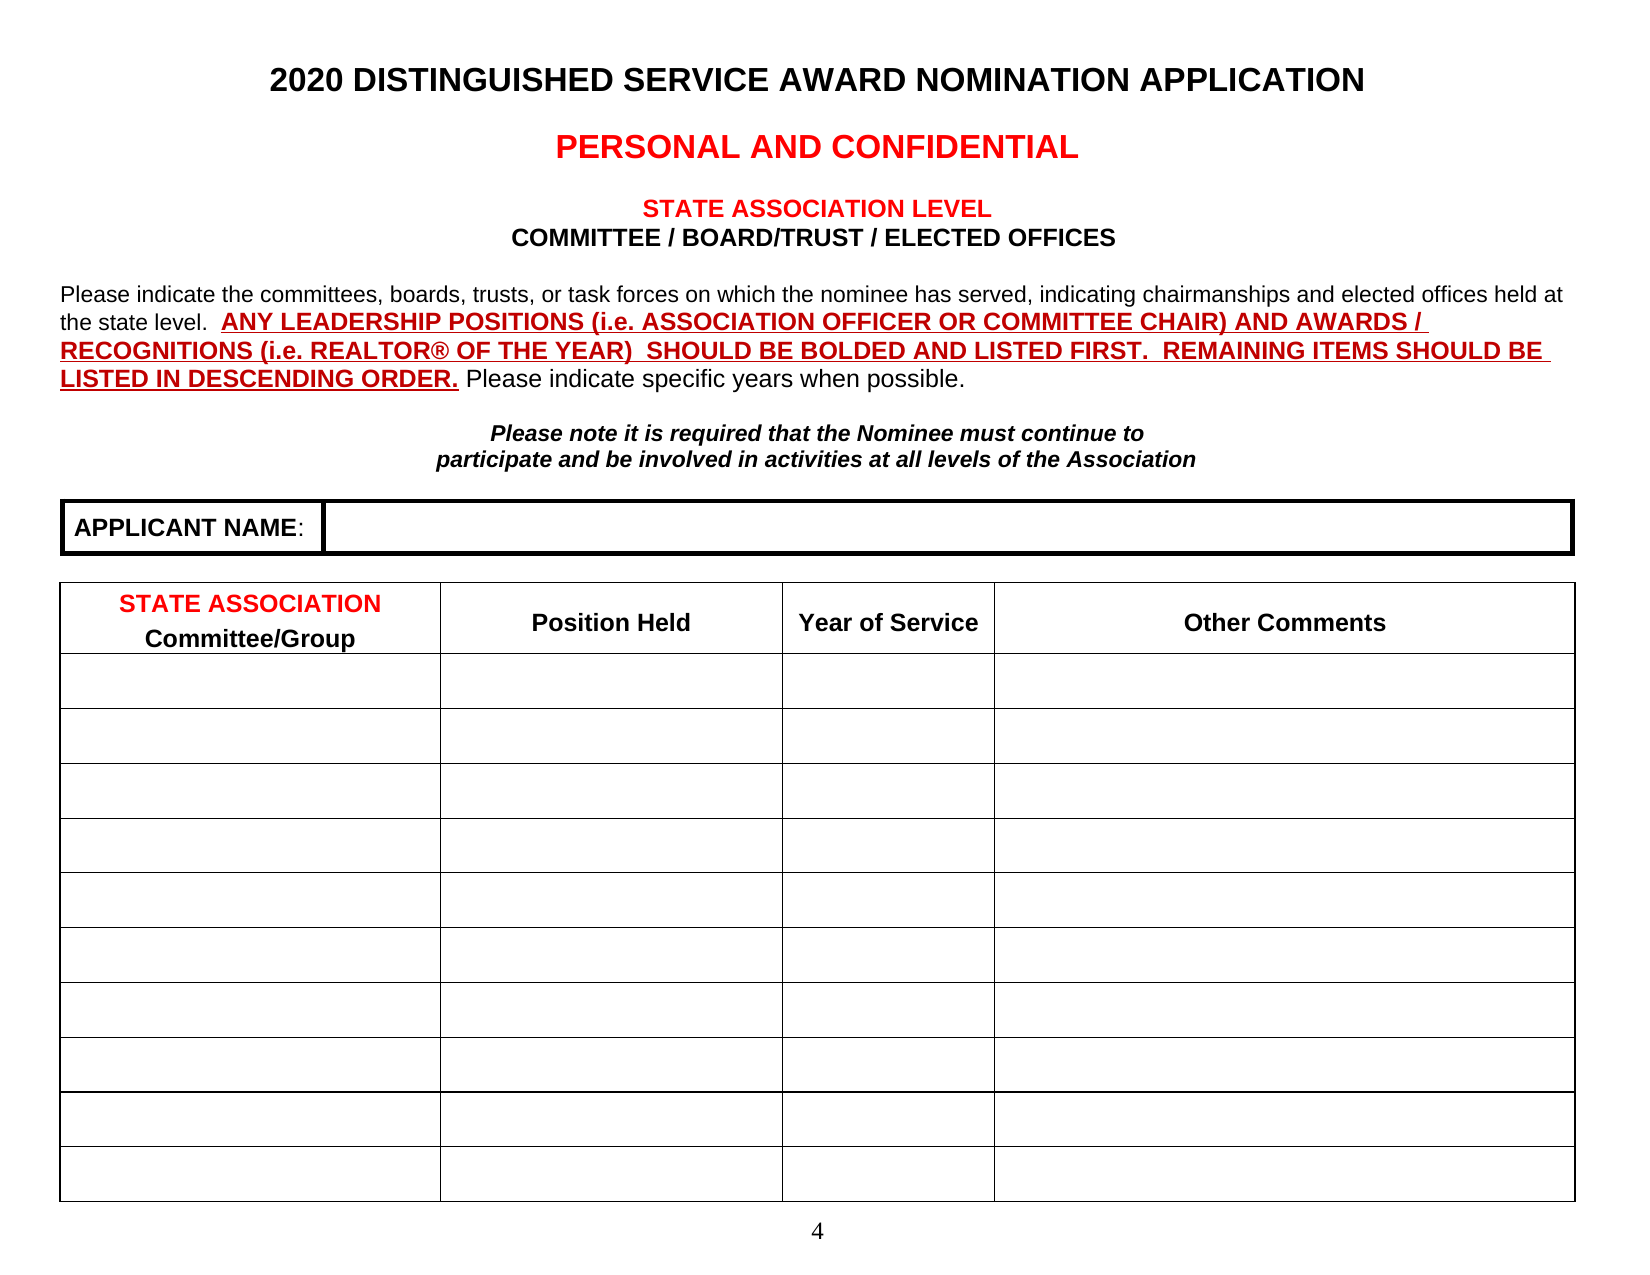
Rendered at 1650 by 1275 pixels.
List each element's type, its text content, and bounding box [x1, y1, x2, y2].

table_cell [61, 654, 440, 708]
table_cell [61, 764, 440, 817]
text PERSONAL AND CONFIDENTIAL [60, 127, 1575, 166]
table_cell [441, 1093, 782, 1146]
table_cell [783, 1147, 994, 1201]
table_cell [995, 873, 1574, 927]
table_cell [995, 1147, 1574, 1201]
table_cell [783, 654, 994, 708]
table_cell [441, 764, 782, 817]
table_cell [783, 873, 994, 927]
table_cell [783, 1038, 994, 1091]
table_cell [61, 1038, 440, 1091]
table_cell [441, 1038, 782, 1091]
table_cell [995, 983, 1574, 1037]
table_cell [441, 983, 782, 1037]
table_cell [995, 1038, 1574, 1091]
table_cell [61, 1147, 440, 1201]
table_cell [783, 983, 994, 1037]
table_cell [441, 928, 782, 982]
text Please note it is required that the Nominee must continue to [60, 419, 1575, 446]
text participate and be involved in activities at all levels of the Association [60, 446, 1575, 472]
table_cell [783, 709, 994, 763]
table_cell [441, 1147, 782, 1201]
table_cell [61, 873, 440, 927]
table_cell [783, 1093, 994, 1146]
table_header APPLICANT NAME: [65, 503, 321, 551]
table_cell [441, 819, 782, 872]
table_cell [441, 654, 782, 708]
table_cell [995, 819, 1574, 872]
table_cell [995, 709, 1574, 763]
table_header Year of Service [783, 583, 994, 653]
table_cell [783, 928, 994, 982]
table_header Other Comments [995, 583, 1574, 653]
table_cell [61, 928, 440, 982]
table_cell [995, 1093, 1574, 1146]
table_cell [783, 764, 994, 817]
table_cell [441, 709, 782, 763]
table_cell [61, 709, 440, 763]
table_cell [783, 819, 994, 872]
table_cell [995, 764, 1574, 817]
table_cell [61, 1093, 440, 1146]
table_cell [995, 654, 1574, 708]
table_header STATE ASSOCIATION Committee/Group [61, 583, 440, 653]
table_header [326, 503, 1570, 551]
table_cell [61, 983, 440, 1037]
table_cell [995, 928, 1574, 982]
text STATE ASSOCIATION LEVEL [60, 194, 1575, 223]
text Please indicate the committees, boards, trusts, or task forces on which the nominee has served, indicating chairmanships and elected offices held at the state level. Any leadership positions (i.e. Association Officer or Committee Chair) and awards / recognitions (i.e. REALTOR® of the Year) should be bolded and listed first. Remaining items should be listed in descending order. Please indicate specific years when possible. [60, 281, 1575, 393]
table_cell [441, 873, 782, 927]
table_cell [61, 819, 440, 872]
text COMMITTEE / BOARD/TRUST / ELECTED OFFICES [52, 223, 1575, 252]
table_header Position Held [441, 583, 782, 653]
